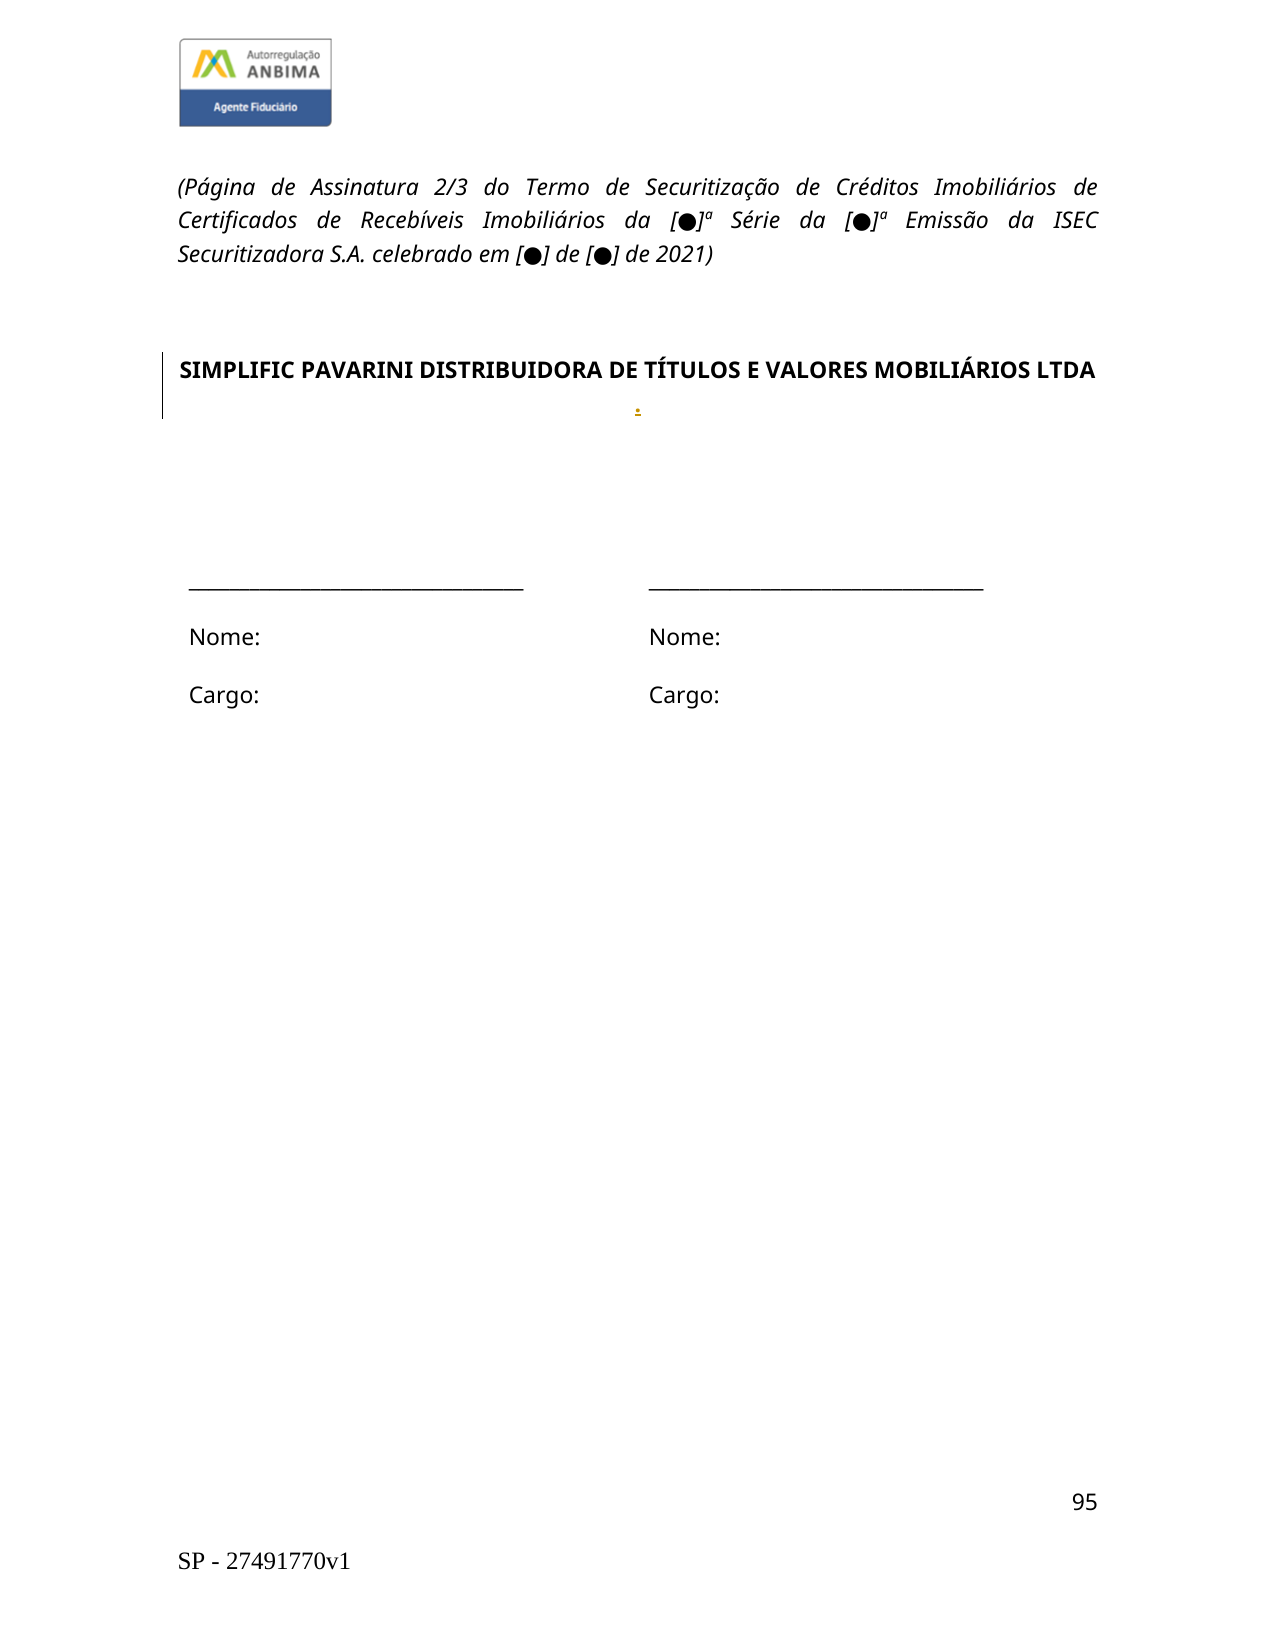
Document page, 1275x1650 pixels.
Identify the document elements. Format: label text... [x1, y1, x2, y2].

table_cell Cargo: [177, 677, 637, 735]
table_cell Nome: [177, 619, 637, 677]
picture [177, 37, 335, 130]
table_header _________________________________ [177, 560, 637, 619]
text SIMPLIFIC PAVARINI DISTRIBUIDORA DE TÍTULOS E VALORES MOBILIÁRIOS LTDA [177, 352, 1098, 419]
table_cell Nome: [638, 619, 1098, 677]
table_cell Cargo: [638, 677, 1098, 735]
table_header _________________________________ [638, 560, 1098, 619]
text (Página de Assinatura 2/3 do Termo de Securitização de Créditos Imobiliários de Certificados de Recebíveis Imobiliários da [●]ª Série da [●]ª Emissão da ISEC Securitizadora S.A. celebrado em [●] de [●] de 2021) [177, 169, 1098, 269]
